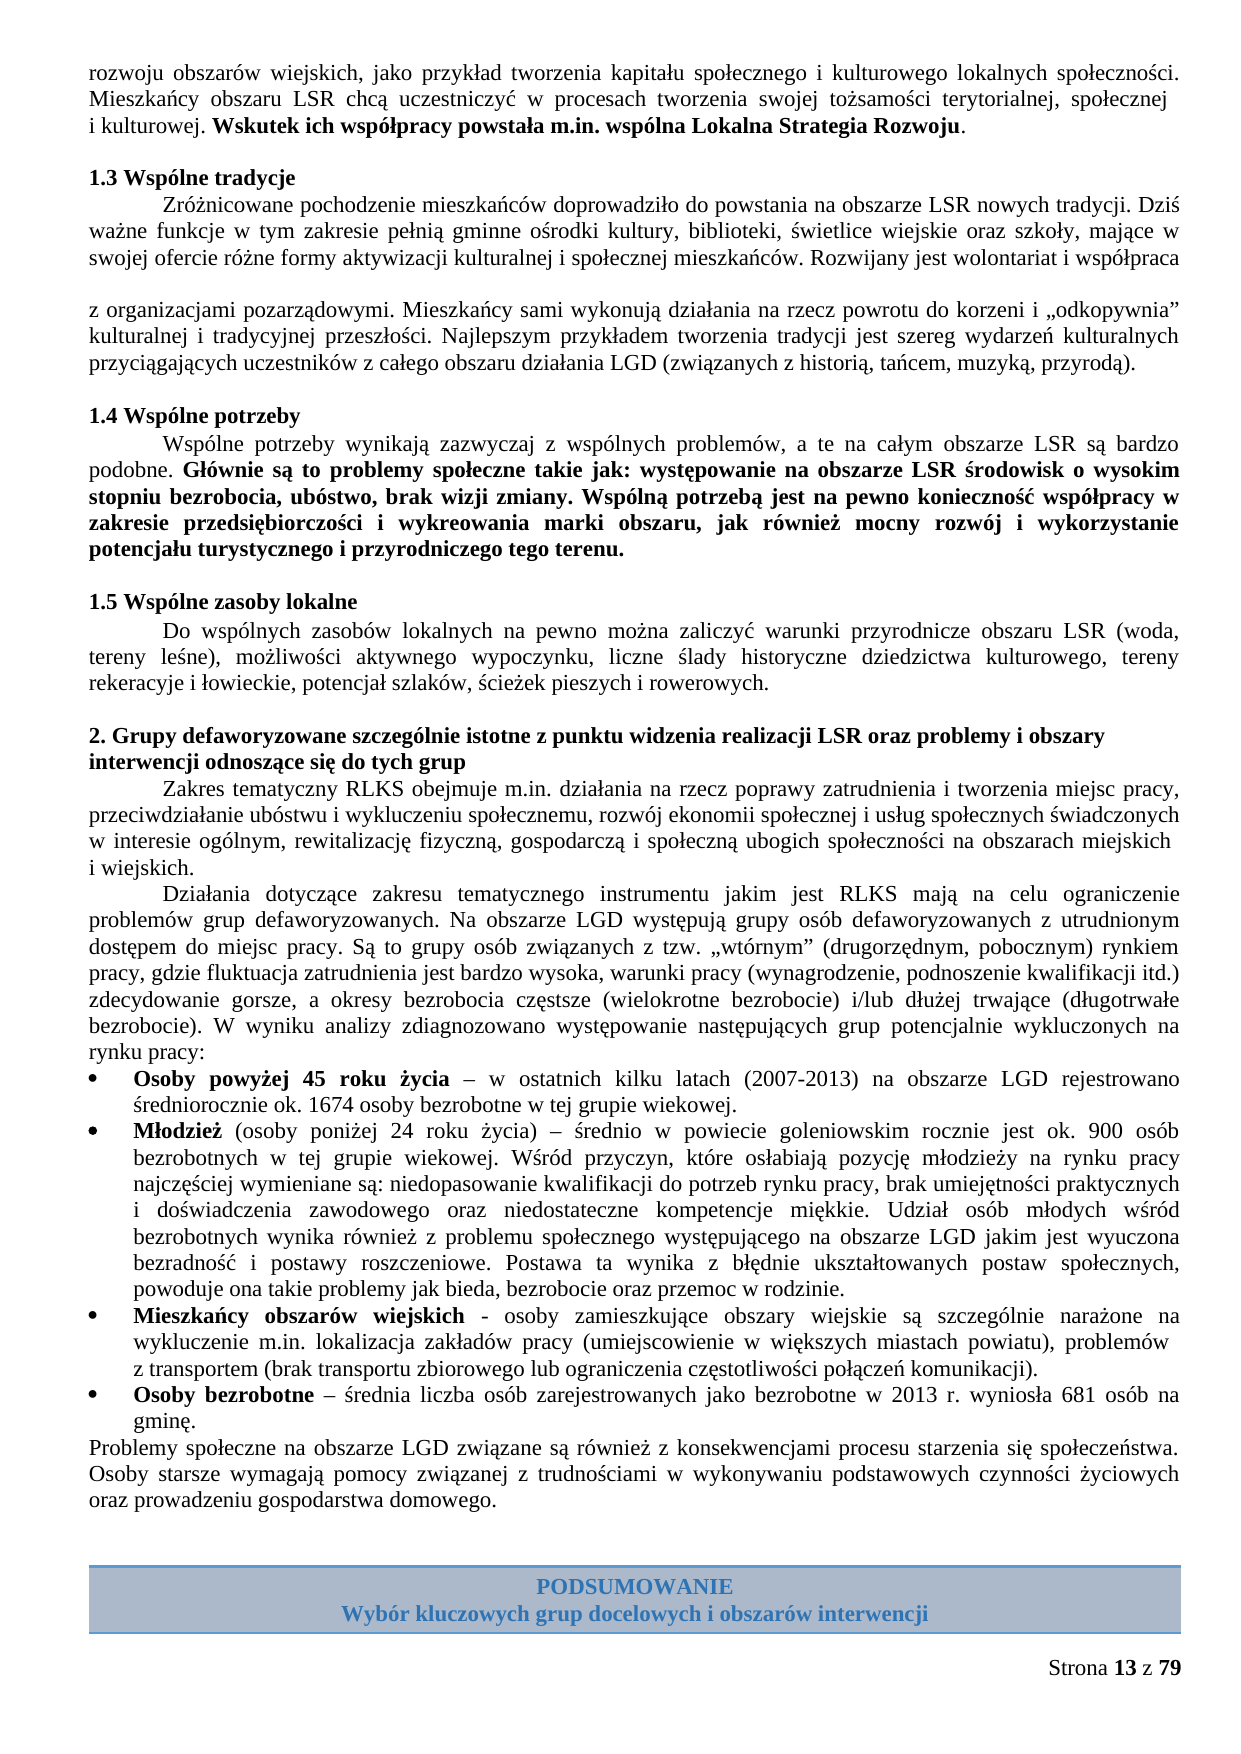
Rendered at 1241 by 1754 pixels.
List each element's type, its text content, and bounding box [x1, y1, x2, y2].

text 2. Grupy defaworyzowane szczególnie istotne z punktu widzenia realizacji LSR oraz problemy i obszary interwencji odnoszące się do tych grup [89, 722, 1181, 775]
text Problemy społeczne na obszarze LGD związane są również z konsekwencjami procesu starzenia się społeczeństwa. Osoby starsze wymagają pomocy związanej z trudnościami w wykonywaniu podstawowych czynności życiowych oraz prowadzeniu gospodarstwa domowego. [89, 1434, 1181, 1513]
list Osoby bezrobotne – średnia liczba osób zarejestrowanych jako bezrobotne w 2013 r. wyniosła 681 osób na gminę. [89, 1381, 1181, 1434]
text Do wspólnych zasobów lokalnych na pewno można zaliczyć warunki przyrodnicze obszaru LSR (woda, tereny leśne), możliwości aktywnego wypoczynku, liczne ślady historyczne dziedzictwa kulturowego, tereny rekeracyje i łowieckie, potencjał szlaków, ścieżek pieszych i rowerowych. [89, 617, 1181, 696]
text Zakres tematyczny RLKS obejmuje m.in. działania na rzecz poprawy zatrudnienia i tworzenia miejsc pracy, przeciwdziałanie ubóstwu i wykluczeniu społecznemu, rozwój ekonomii społecznej i usług społecznych świadczonych w interesie ogólnym, rewitalizację fizyczną, gospodarczą i społeczną ubogich społeczności na obszarach miejskich i wiejskich. [89, 775, 1181, 880]
list Młodzież (osoby poniżej 24 roku życia) – średnio w powiecie goleniowskim rocznie jest ok. 900 osób bezrobotnych w tej grupie wiekowej. Wśród przyczyn, które osłabiają pozycję młodzieży na rynku pracy najczęściej wymieniane są: niedopasowanie kwalifikacji do potrzeb rynku pracy, brak umiejętności praktycznych i doświadczenia zawodowego oraz niedostateczne kompetencje miękkie. Udział osób młodych wśród bezrobotnych wynika również z problemu społecznego występującego na obszarze LGD jakim jest wyuczona bezradność i postawy roszczeniowe. Postawa ta wynika z błędnie ukształtowanych postaw społecznych, powoduje ona takie problemy jak bieda, bezrobocie oraz przemoc w rodzinie. [89, 1117, 1181, 1302]
table_header PODSUMOWANIE Wybór kluczowych grup docelowych i obszarów interwencji [89, 1568, 1181, 1632]
text Działania dotyczące zakresu tematycznego instrumentu jakim jest RLKS mają na celu ograniczenie problemów grup defaworyzowanych. Na obszarze LGD występują grupy osób defaworyzowanych z utrudnionym dostępem do miejsc pracy. Są to grupy osób związanych z tzw. „wtórnym” (drugorzędnym, pobocznym) rynkiem pracy, gdzie fluktuacja zatrudnienia jest bardzo wysoka, warunki pracy (wynagrodzenie, podnoszenie kwalifikacji itd.) zdecydowanie gorsze, a okresy bezrobocia częstsze (wielokrotne bezrobocie) i/lub dłużej trwające (długotrwałe bezrobocie). W wyniku analizy zdiagnozowano występowanie następujących grup potencjalnie wykluczonych na rynku pracy: [89, 880, 1181, 1065]
text Wspólne potrzeby wynikają zazwyczaj z wspólnych problemów, a te na całym obszarze LSR są bardzo podobne. Głównie są to problemy społeczne takie jak: występowanie na obszarze LSR środowisk o wysokim stopniu bezrobocia, ubóstwo, brak wizji zmiany. Wspólną potrzebą jest na pewno konieczność współpracy w zakresie przedsiębiorczości i wykreowania marki obszaru, jak również mocny rozwój i wykorzystanie potencjału turystycznego i przyrodniczego tego terenu. [89, 430, 1181, 562]
subtitle 1.4 Wspólne potrzeby [89, 402, 1181, 428]
text 1.3 Wspólne tradycje [89, 164, 1181, 191]
list Mieszkańcy obszarów wiejskich - osoby zamieszkujące obszary wiejskie są szczególnie narażone na wykluczenie m.in. lokalizacja zakładów pracy (umiejscowienie w większych miastach powiatu), problemów z transportem (brak transportu zbiorowego lub ograniczenia częstotliwości połączeń komunikacji). [89, 1302, 1181, 1381]
text Zróżnicowane pochodzenie mieszkańców doprowadziło do powstania na obszarze LSR nowych tradycji. Dziś ważne funkcje w tym zakresie pełnią gminne ośrodki kultury, biblioteki, świetlice wiejskie oraz szkoły, mające w swojej ofercie różne formy aktywizacji kulturalnej i społecznej mieszkańców. Rozwijany jest wolontariat i współpraca z organizacjami pozarządowymi. Mieszkańcy sami wykonują działania na rzecz powrotu do korzeni i „odkopywnia” kulturalnej i tradycyjnej przeszłości. Najlepszym przykładem tworzenia tradycji jest szereg wydarzeń kulturalnych przyciągających uczestników z całego obszaru działania LGD (związanych z historią, tańcem, muzyką, przyrodą). [89, 191, 1181, 375]
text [89, 59, 1181, 138]
list Osoby powyżej 45 roku życia – w ostatnich kilku latach (2007-2013) na obszarze LGD rejestrowano średniorocznie ok. 1674 osoby bezrobotne w tej grupie wiekowej. [89, 1065, 1181, 1117]
subtitle 1.5 Wspólne zasoby lokalne [89, 588, 1181, 614]
